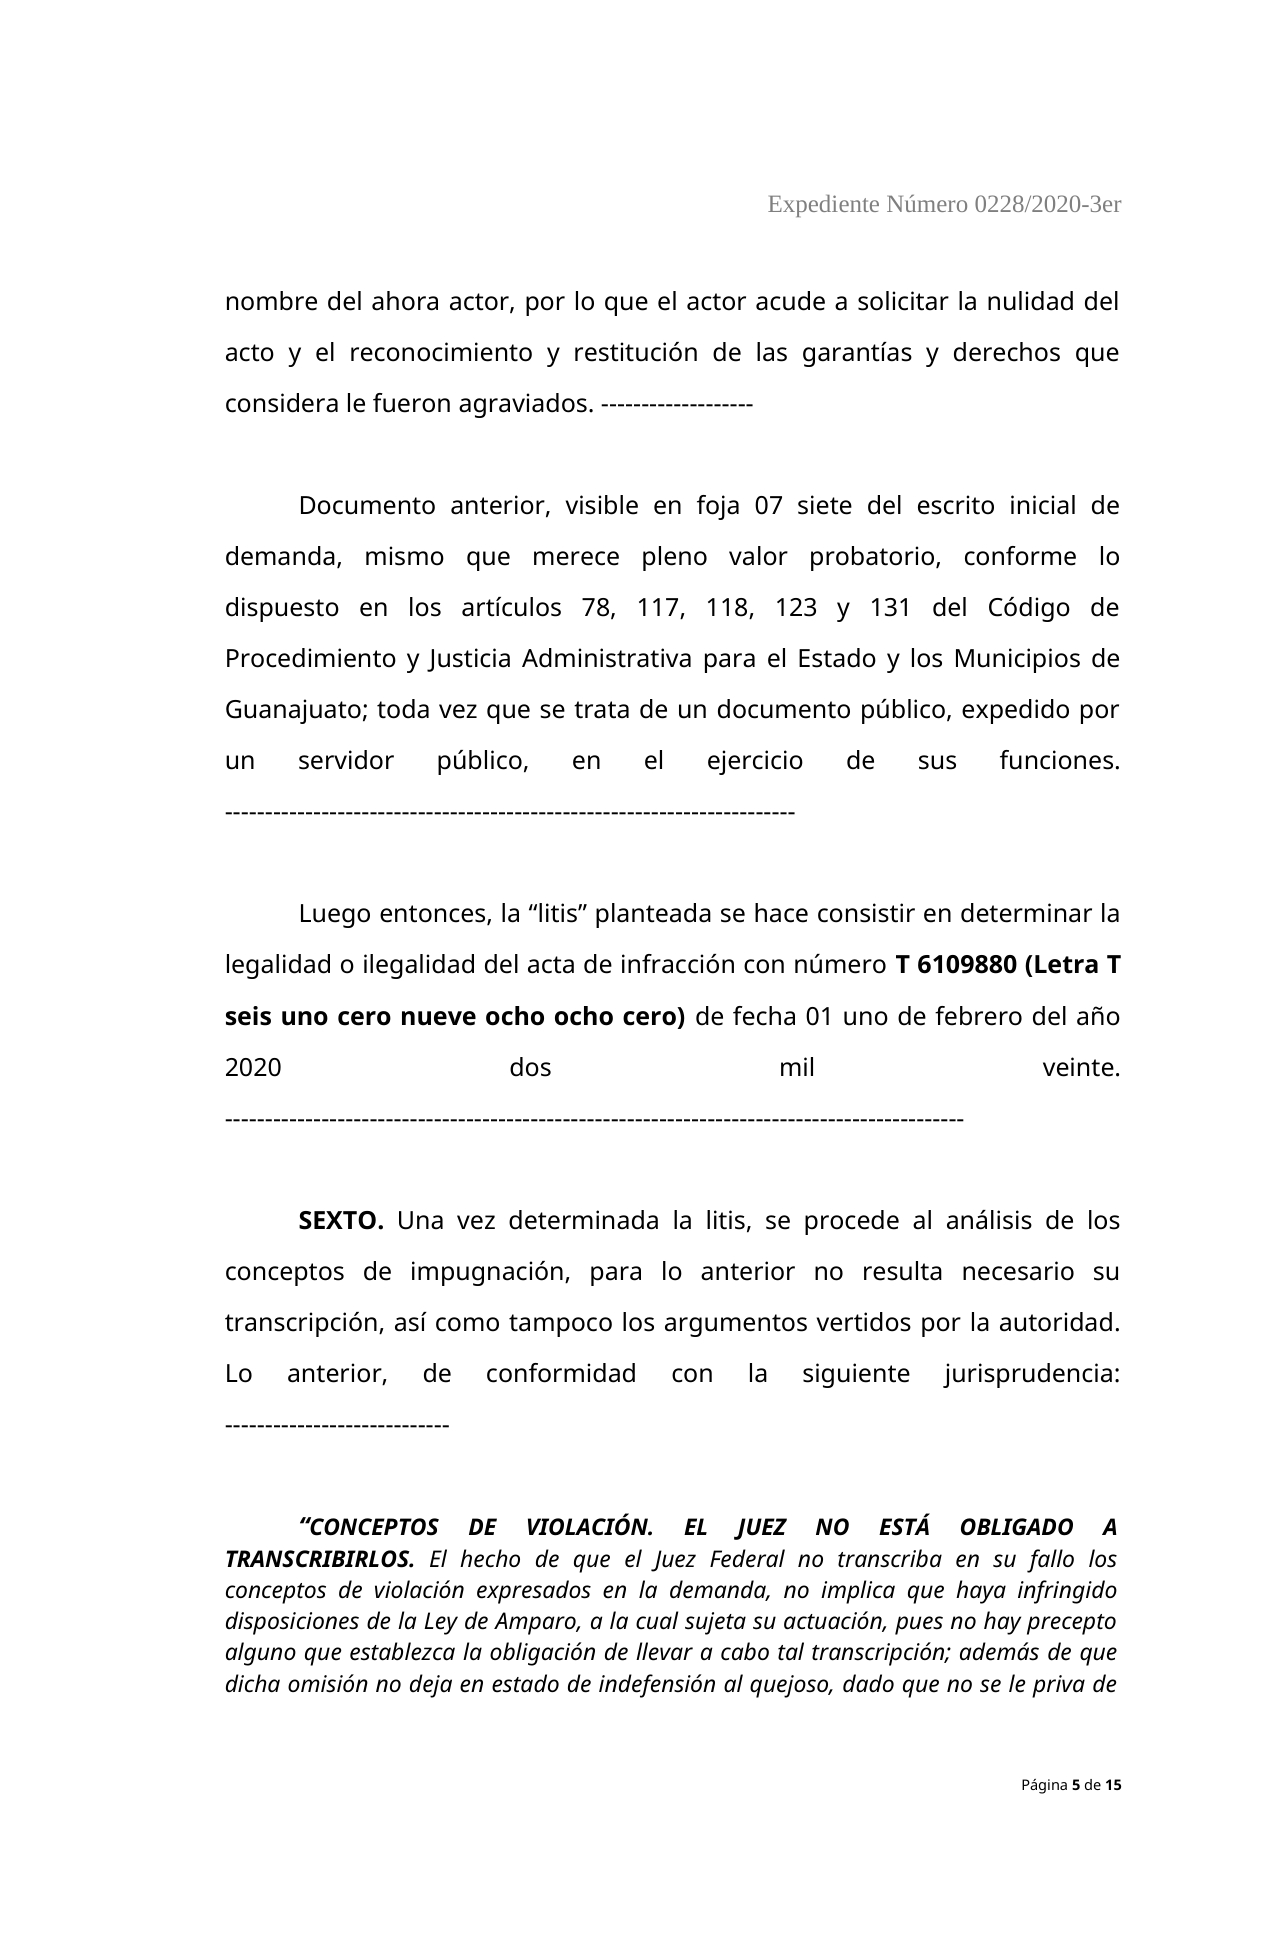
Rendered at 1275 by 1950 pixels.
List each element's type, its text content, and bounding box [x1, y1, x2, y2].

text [224, 283, 1121, 420]
text SEXTO. Una vez determinada la litis, se procede al análisis de los conceptos de impugnación, para lo anterior no resulta necesario su transcripción, así como tampoco los argumentos vertidos por la autoridad. Lo anterior, de conformidad con la siguiente jurisprudencia: ---------------------------- [224, 1202, 1121, 1441]
text Luego entonces, la “litis” planteada se hace consistir en determinar la legalidad o ilegalidad del acta de infracción con número T 6109880 (Letra T seis uno cero nueve ocho ocho cero) de fecha 01 uno de febrero del año 2020 dos mil veinte. -------------------------------------------------------------------------------------------- [224, 896, 1121, 1134]
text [224, 1508, 1121, 1699]
text Documento anterior, visible en foja 07 siete del escrito inicial de demanda, mismo que merece pleno valor probatorio, conforme lo dispuesto en los artículos 78, 117, 118, 123 y 131 del Código de Procedimiento y Justicia Administrativa para el Estado y los Municipios de Guanajuato; toda vez que se trata de un documento público, expedido por un servidor público, en el ejercicio de sus funciones. ----------------------------------------------------------------------- [224, 488, 1121, 828]
